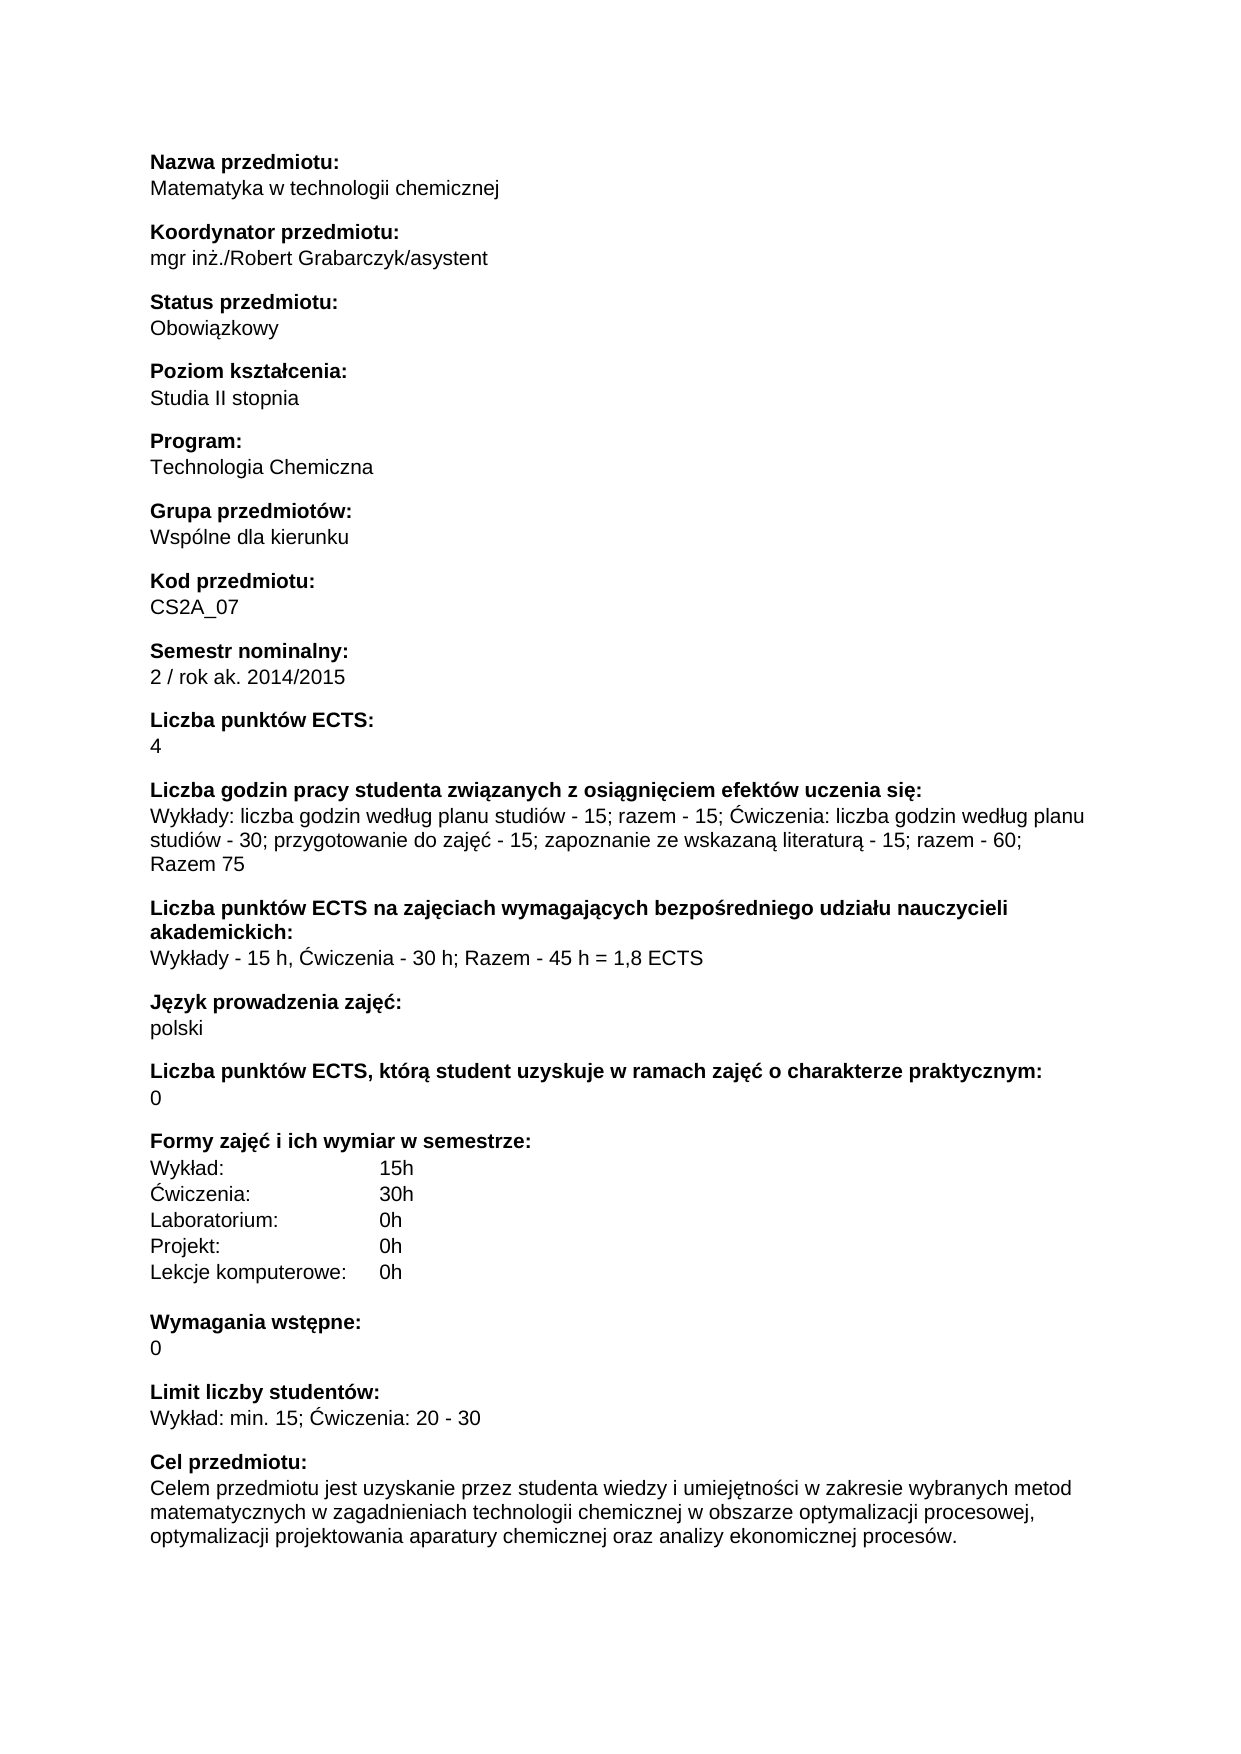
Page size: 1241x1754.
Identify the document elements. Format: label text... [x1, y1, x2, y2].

table_cell Ćwiczenia: [140, 1182, 367, 1206]
text Nazwa przedmiotu: [150, 150, 1090, 174]
text Matematyka w technologii chemicznej [150, 176, 1090, 200]
table_cell Laboratorium: [140, 1208, 367, 1232]
text Liczba punktów ECTS: [150, 708, 1090, 732]
text mgr inż./Robert Grabarczyk/asystent [150, 246, 1090, 270]
text Obowiązkowy [150, 316, 1090, 339]
text polski [150, 1016, 1090, 1039]
text Grupa przedmiotów: [150, 499, 1090, 523]
text Wykład: min. 15; Ćwiczenia: 20 - 30 [150, 1406, 1090, 1430]
text Liczba punktów ECTS, którą student uzyskuje w ramach zajęć o charakterze praktycznym: [150, 1059, 1090, 1083]
text CS2A_07 [150, 595, 1090, 619]
text Formy zajęć i ich wymiar w semestrze: [150, 1129, 1090, 1153]
text 0 [150, 1336, 1090, 1360]
text Wykłady - 15 h, Ćwiczenia - 30 h; Razem - 45 h = 1,8 ECTS [150, 946, 1090, 970]
text Wymagania wstępne: [150, 1310, 1090, 1334]
text Limit liczby studentów: [150, 1380, 1090, 1404]
text Wykłady: liczba godzin według planu studiów - 15; razem - 15; Ćwiczenia: liczba godzin według planu studiów - 30; przygotowanie do zajęć - 15; zapoznanie ze wskazaną literaturą - 15; razem - 60; Razem 75 [150, 804, 1090, 876]
table_cell 0h [369, 1206, 597, 1232]
table_cell 0h [369, 1232, 597, 1258]
text Cel przedmiotu: [150, 1449, 1090, 1473]
text Koordynator przedmiotu: [150, 220, 1090, 244]
table_cell 30h [369, 1180, 597, 1206]
table_header Wykład: [140, 1156, 367, 1180]
text 0 [150, 1085, 1090, 1109]
text Język prowadzenia zajęć: [150, 989, 1090, 1013]
text Liczba godzin pracy studenta związanych z osiągnięciem efektów uczenia się: [150, 778, 1090, 802]
text Wspólne dla kierunku [150, 525, 1090, 549]
text Celem przedmiotu jest uzyskanie przez studenta wiedzy i umiejętności w zakresie wybranych metod matematycznych w zagadnieniach technologii chemicznej w obszarze optymalizacji procesowej, optymalizacji projektowania aparatury chemicznej oraz analizy ekonomicznej procesów. [150, 1476, 1090, 1547]
text Kod przedmiotu: [150, 569, 1090, 593]
text 2 / rok ak. 2014/2015 [150, 664, 1090, 688]
text Liczba punktów ECTS na zajęciach wymagających bezpośredniego udziału nauczycieli akademickich: [150, 896, 1090, 944]
table_cell 0h [369, 1258, 597, 1284]
text Poziom kształcenia: [150, 359, 1090, 383]
table_header 15h [369, 1156, 597, 1180]
table_cell Projekt: [140, 1234, 367, 1258]
text Program: [150, 429, 1090, 453]
text Studia II stopnia [150, 385, 1090, 409]
text Technologia Chemiczna [150, 455, 1090, 479]
text Semestr nominalny: [150, 638, 1090, 662]
text Status przedmiotu: [150, 289, 1090, 313]
table_cell Lekcje komputerowe: [140, 1260, 367, 1284]
text 4 [150, 734, 1090, 758]
